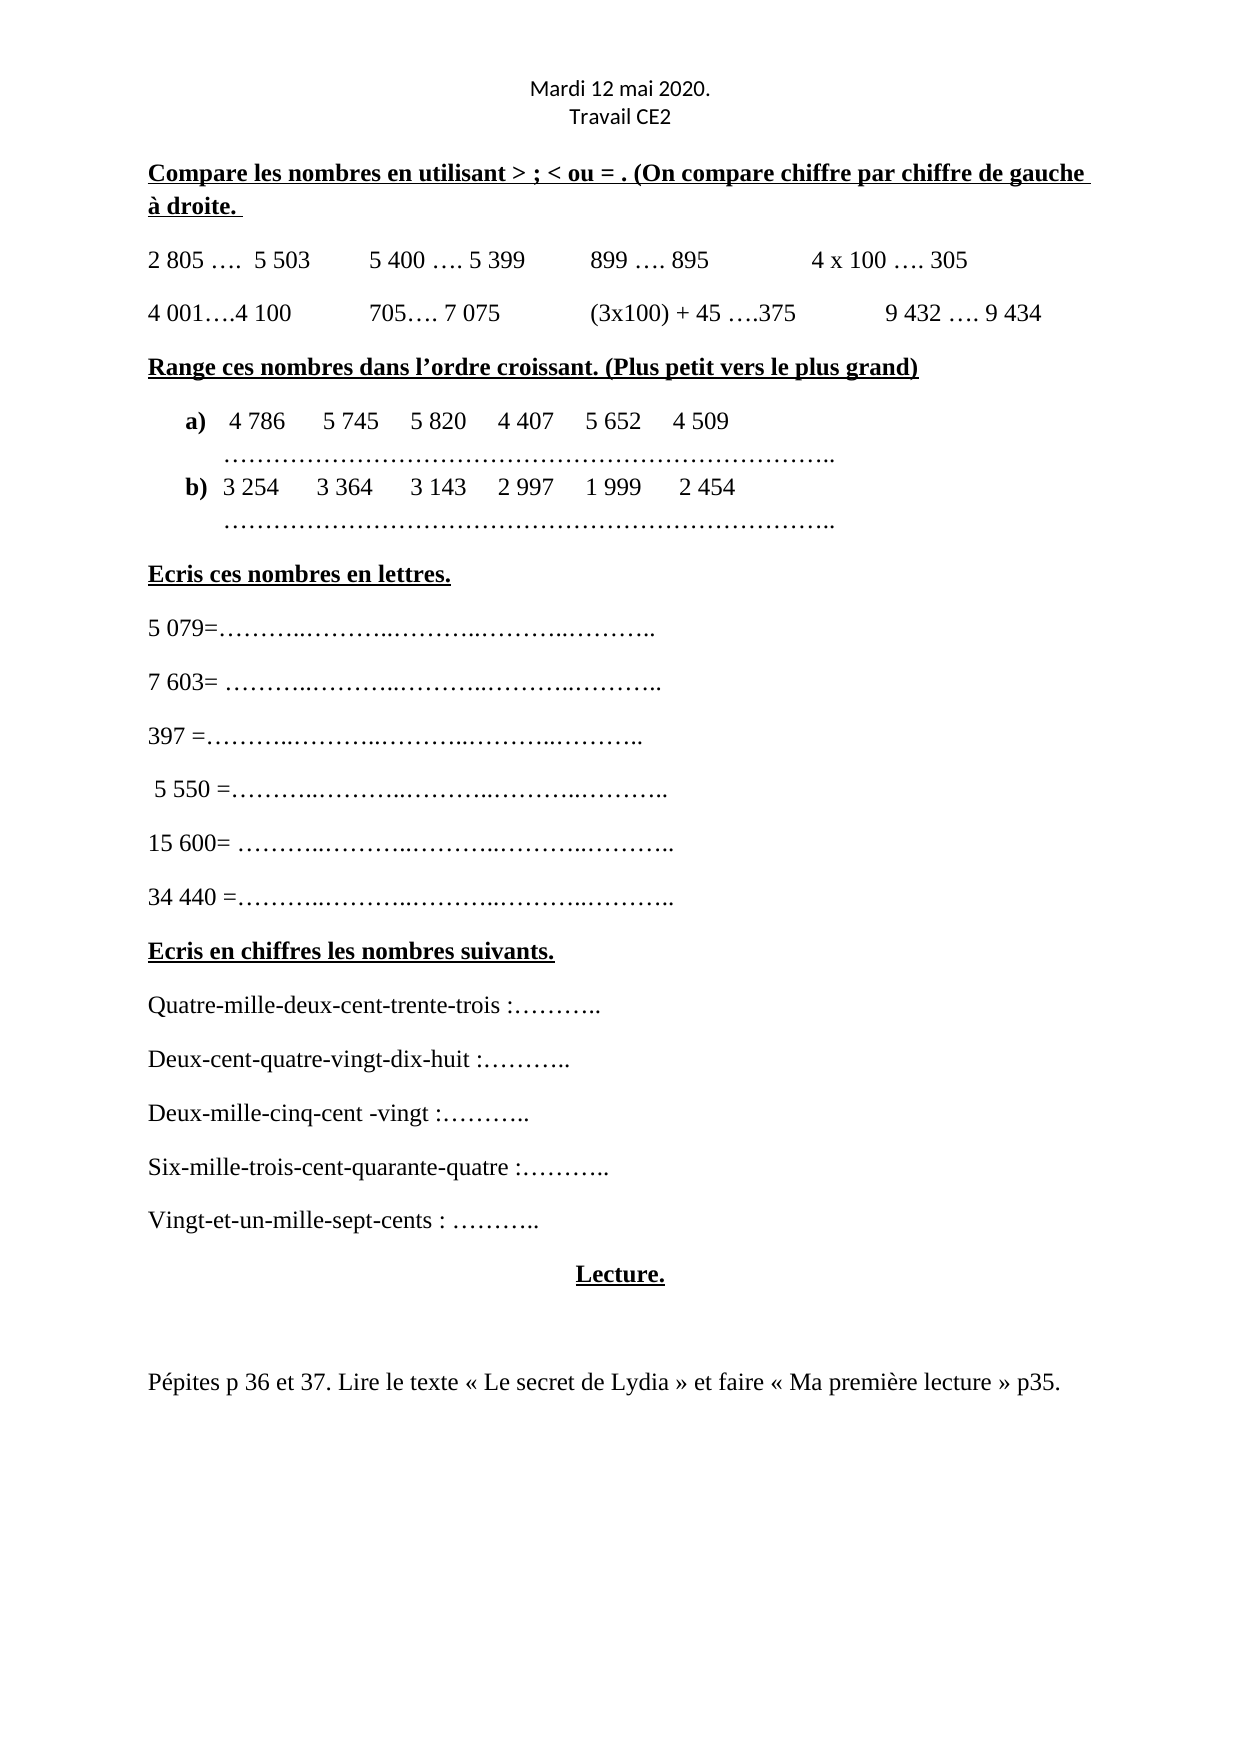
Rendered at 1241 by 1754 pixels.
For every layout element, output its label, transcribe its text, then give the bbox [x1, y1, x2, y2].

text 5 079=………..………..………..………..……….. [148, 613, 1093, 642]
text 4 001….4 100 705…. 7 075 (3x100) + 45 ….375 9 432 …. 9 434 [148, 298, 1093, 327]
list ……………………………………………………………….. [223, 505, 1093, 534]
text 2 805 …. 5 503 5 400 …. 5 399 899 …. 895 4 x 100 …. 305 [148, 245, 1093, 273]
text 7 603= ………..………..………..………..……….. [148, 667, 1093, 696]
text Lecture. [148, 1259, 1093, 1288]
text 15 600= ………..………..………..………..……….. [148, 828, 1093, 857]
list 4 786 5 745 5 820 4 407 5 652 4 509 ……………………………………………………………….. [185, 406, 1093, 468]
text Ecris ces nombres en lettres. [148, 559, 1093, 588]
text 34 440 =………..………..………..………..……….. [148, 882, 1093, 911]
text Range ces nombres dans l’ordre croissant. (Plus petit vers le plus grand) [148, 352, 1093, 381]
list 3 254 3 364 3 143 2 997 1 999 2 454 [185, 472, 1093, 501]
text Deux-cent-quatre-vingt-dix-huit :……….. [148, 1044, 1093, 1073]
text 5 550 =………..………..………..………..……….. [148, 774, 1093, 803]
text Ecris en chiffres les nombres suivants. [148, 936, 1093, 965]
text Pépites p 36 et 37. Lire le texte « Le secret de Lydia » et faire « Ma première lecture » p35. [148, 1367, 1093, 1396]
text Deux-mille-cinq-cent -vingt :……….. [148, 1098, 1093, 1126]
text Compare les nombres en utilisant > ; < ou = . (On compare chiffre par chiffre de gauche à droite. [148, 158, 1093, 219]
text 397 =………..………..………..………..……….. [148, 721, 1093, 749]
text Quatre-mille-deux-cent-trente-trois :……….. [148, 990, 1093, 1019]
text Six-mille-trois-cent-quarante-quatre :……….. [148, 1152, 1093, 1180]
text Vingt-et-un-mille-sept-cents : ……….. [148, 1205, 1093, 1234]
